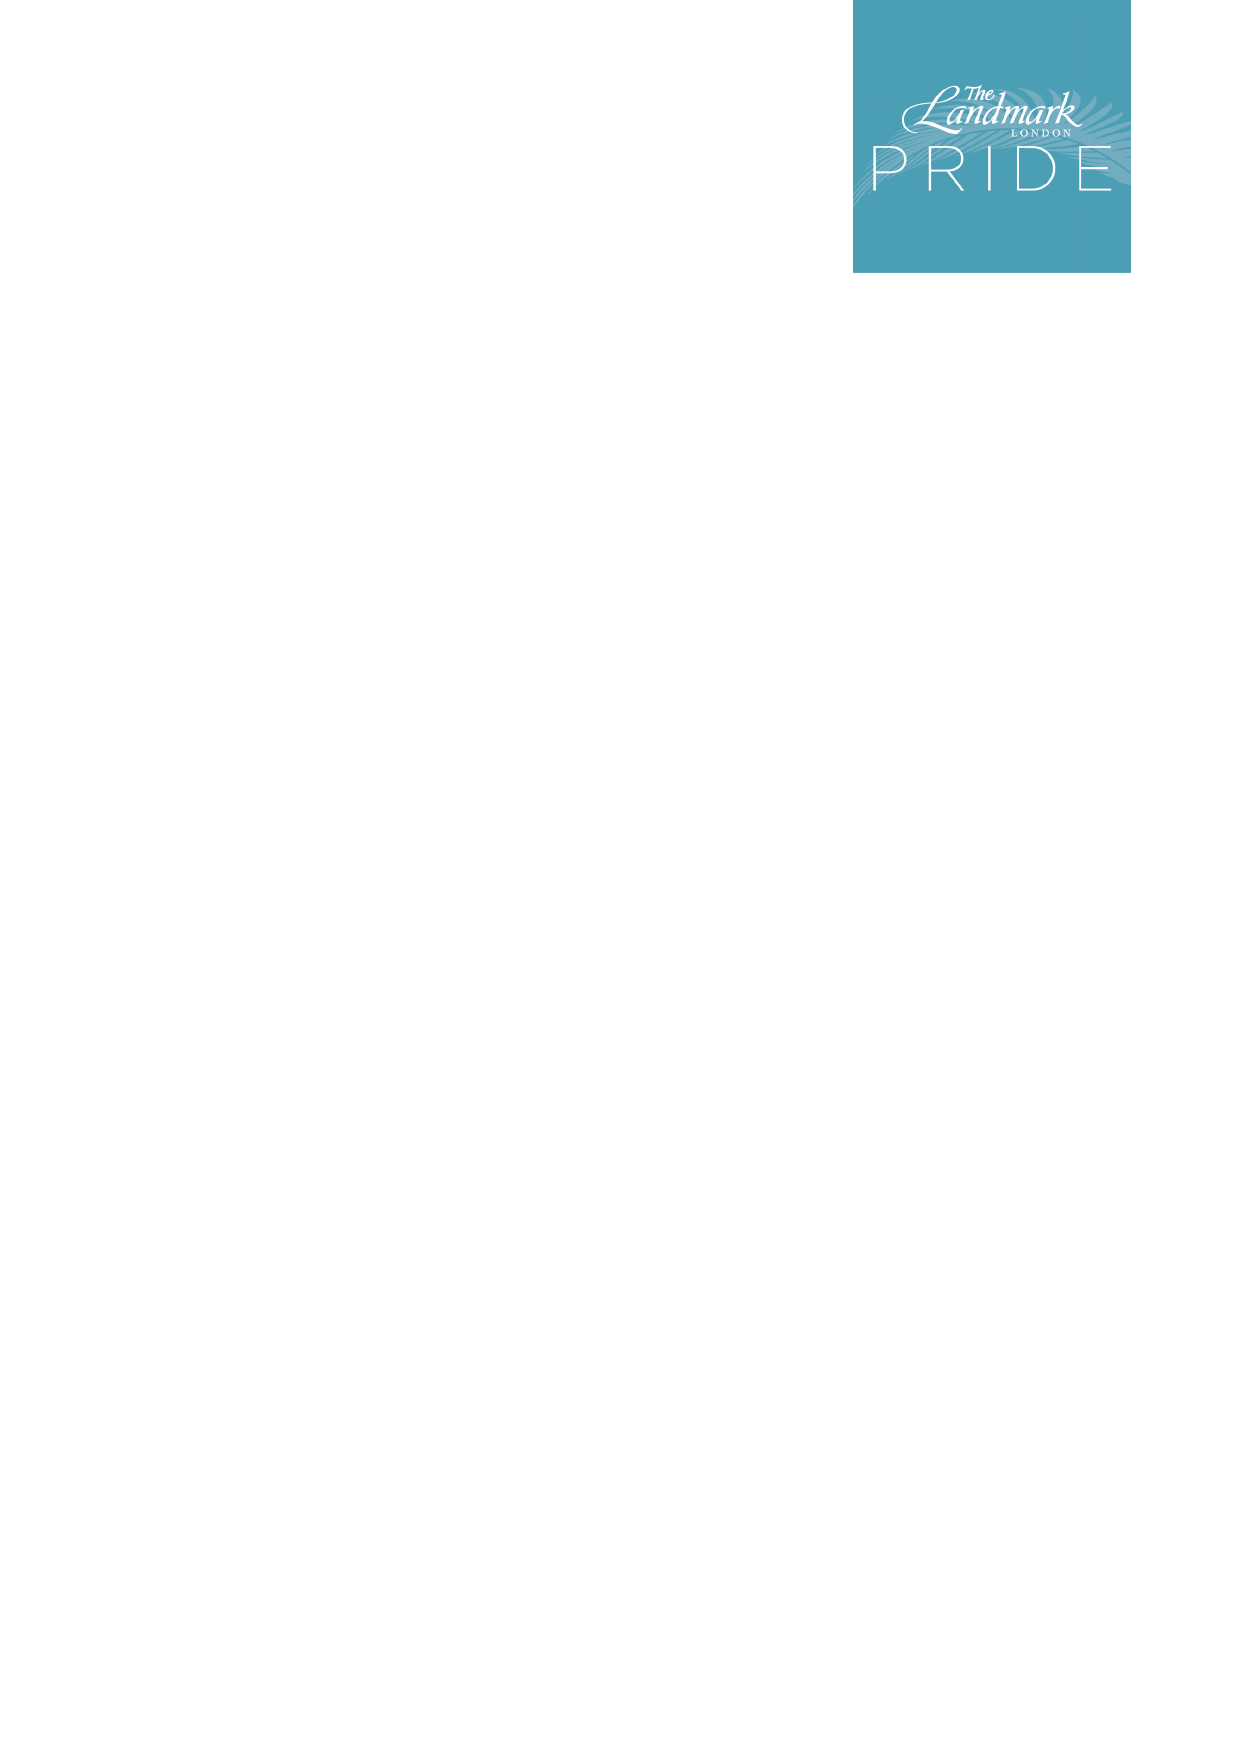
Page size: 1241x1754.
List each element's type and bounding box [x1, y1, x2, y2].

picture [853, 0, 1131, 273]
